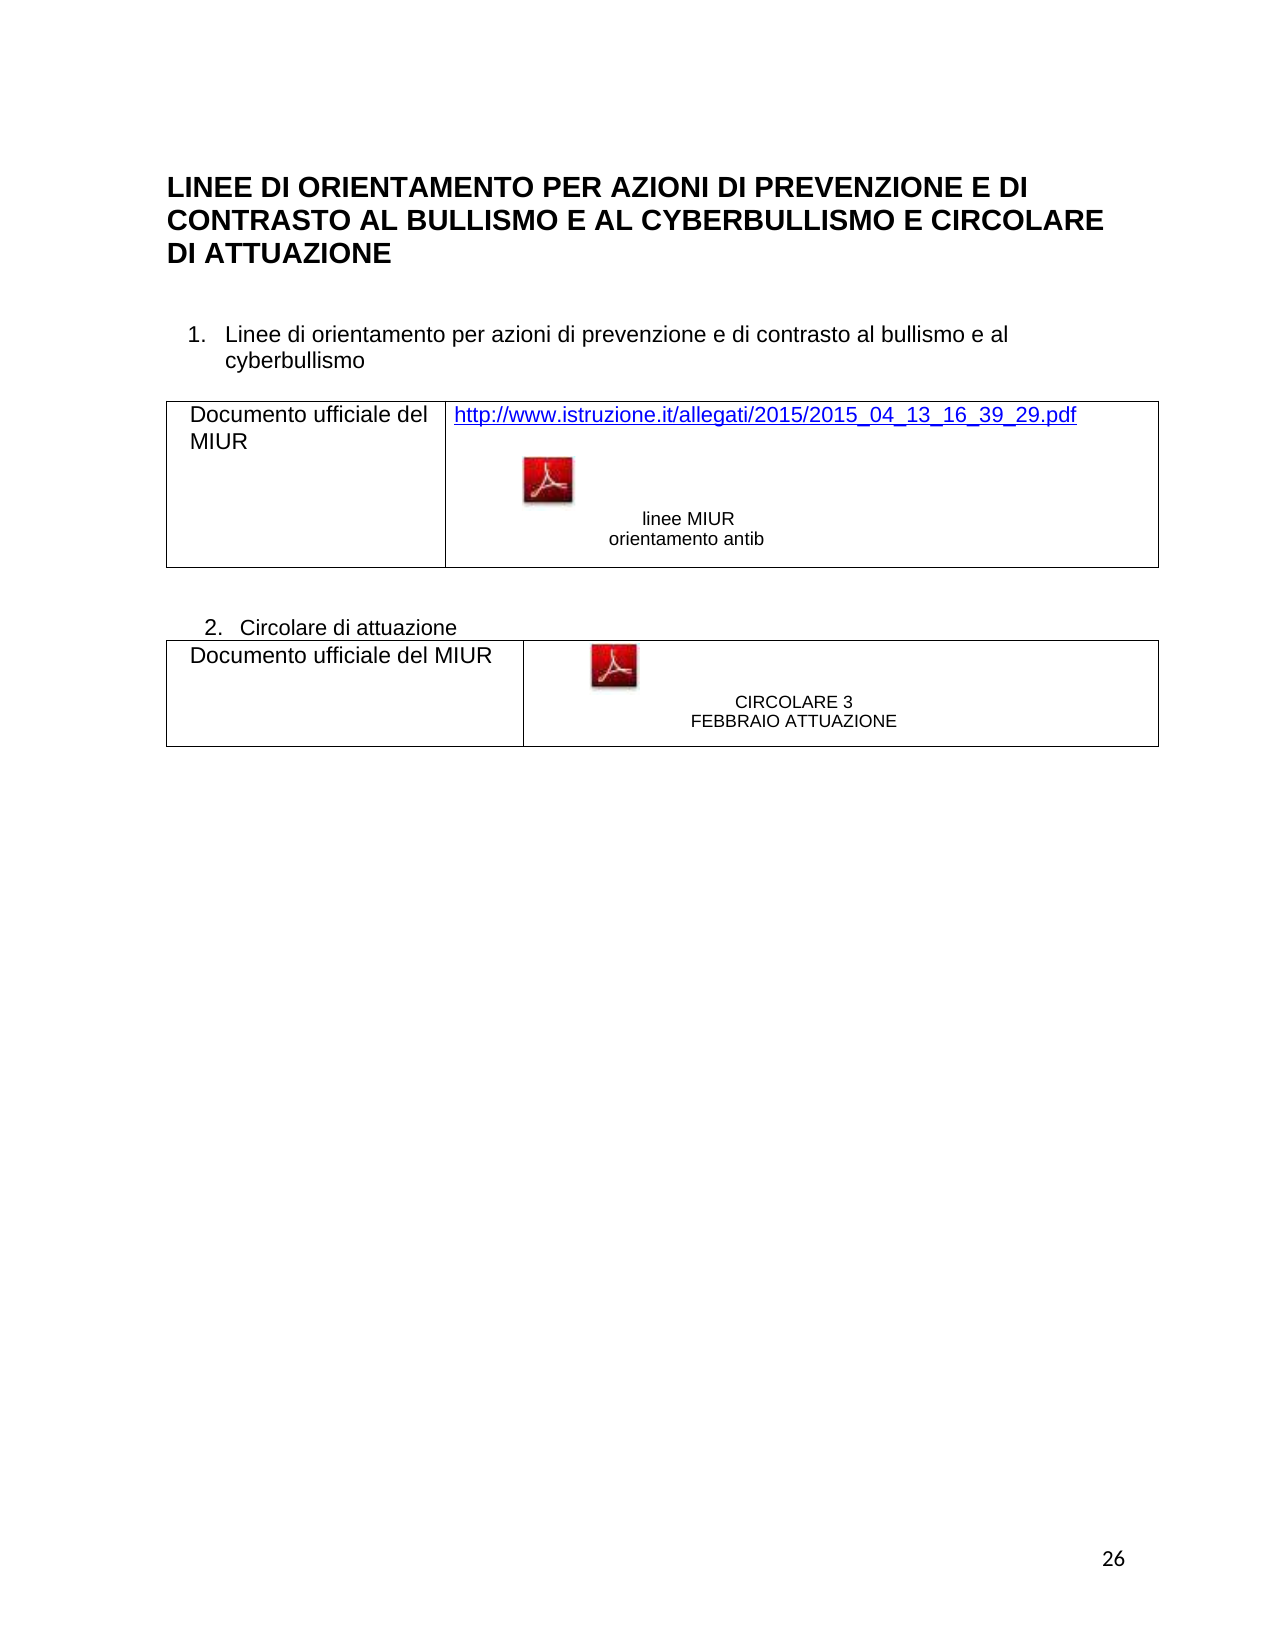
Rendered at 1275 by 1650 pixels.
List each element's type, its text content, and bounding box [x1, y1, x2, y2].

list Linee di orientamento per azioni di prevenzione e di contrasto al bullismo e al cyberbullismo [187, 322, 1025, 374]
text linee MIUR [150, 508, 1227, 529]
text MIUR [189, 428, 1125, 454]
text orientamento antib [150, 529, 1223, 549]
picture [589, 668, 640, 691]
text Documento ufficiale del http://www.istruzione.it/allegati/2015/2015_04_13_16_39_29.pdf [189, 401, 1125, 428]
text CIRCOLARE 3 [462, 691, 1125, 712]
text LINEE DI ORIENTAMENTO PER AZIONI DI PREVENZIONE E DI CONTRASTO AL BULLISMO E AL CYBERBULLISMO E CIRCOLARE DI ATTUAZIONE [167, 171, 1124, 269]
picture [521, 456, 576, 508]
text Documento ufficiale del MIUR [189, 642, 1125, 668]
text 2. Circolare di attuazione [204, 614, 1125, 640]
text FEBBRAIO ATTUAZIONE [462, 712, 1125, 731]
